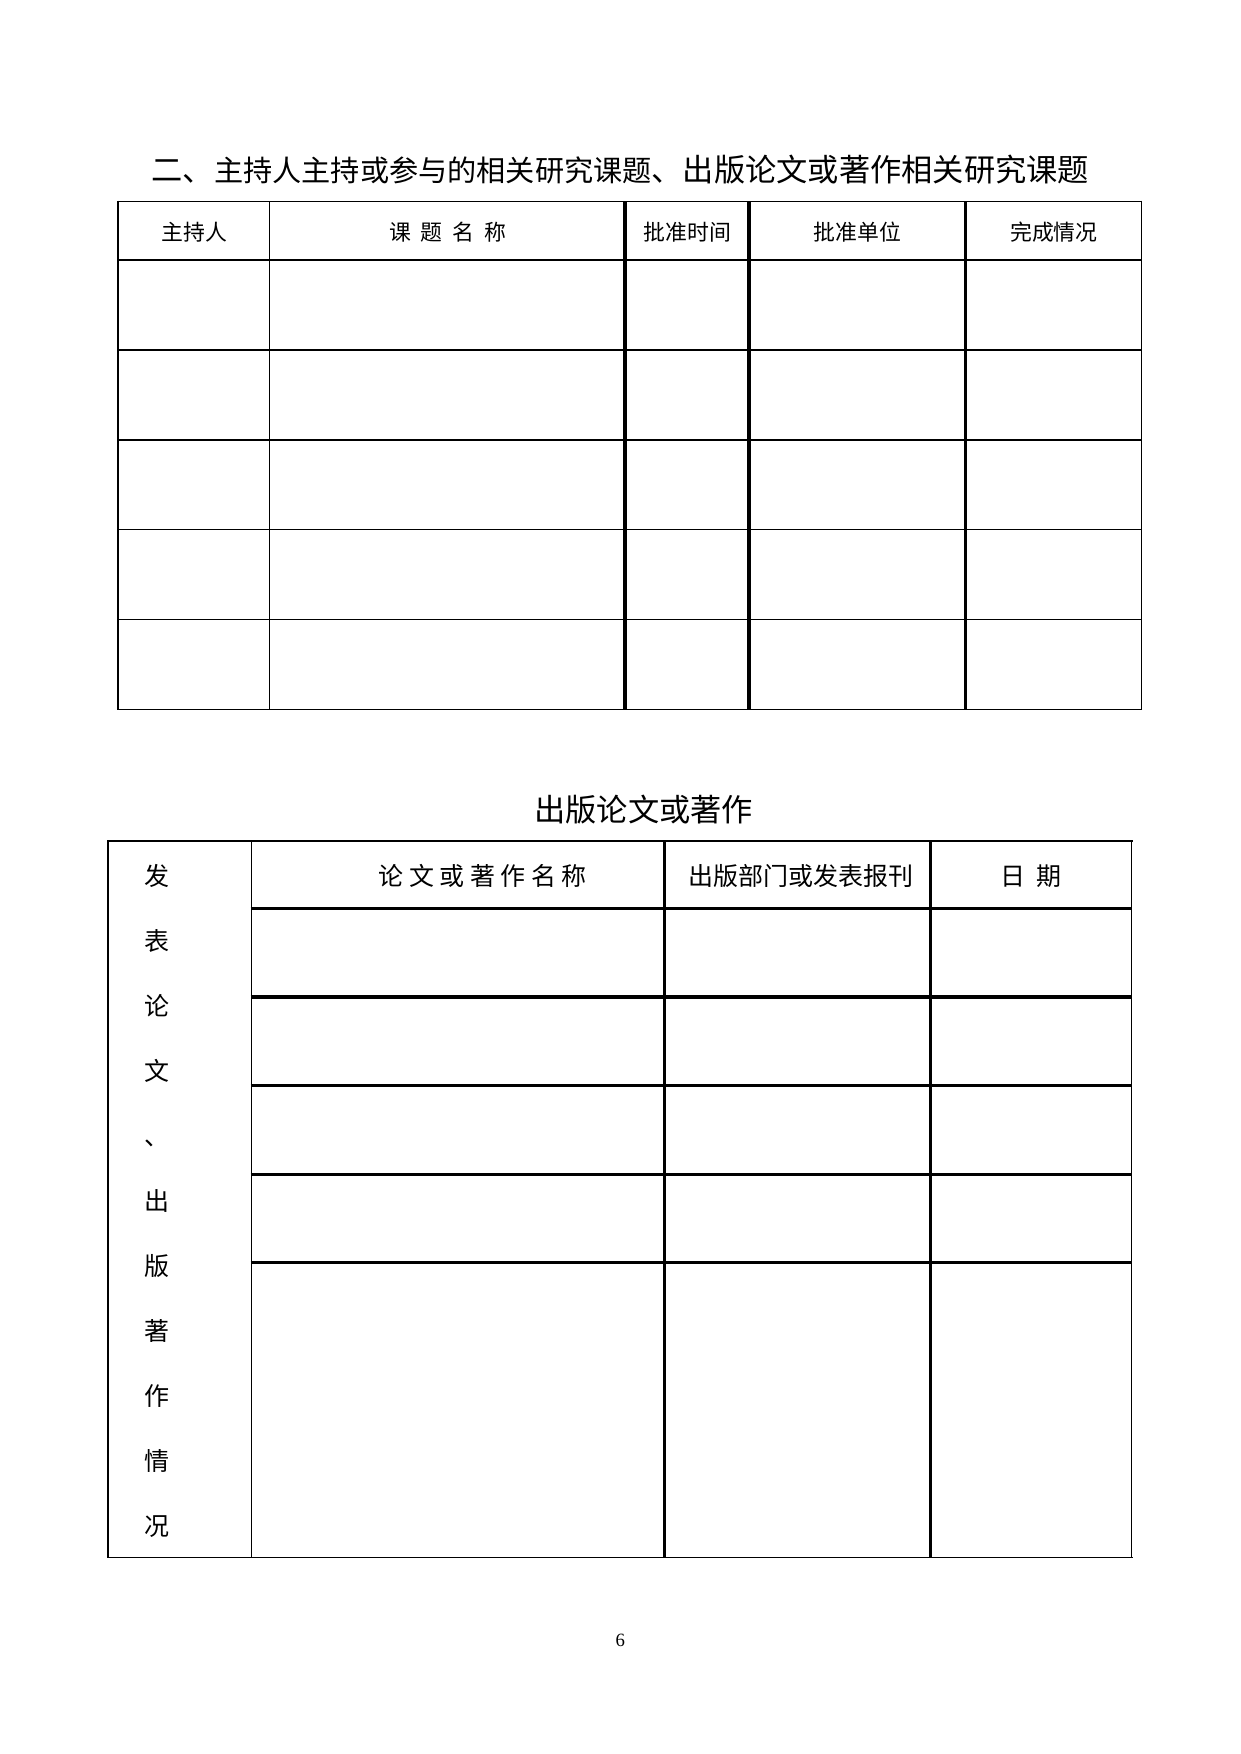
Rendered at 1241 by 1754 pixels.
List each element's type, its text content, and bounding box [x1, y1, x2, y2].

table_cell [270, 620, 623, 708]
table_cell [932, 1264, 1131, 1557]
table_cell [666, 1087, 929, 1173]
table_cell [627, 261, 747, 349]
table_cell [252, 1176, 663, 1261]
table_cell [967, 530, 1141, 619]
table_cell [751, 441, 964, 529]
table_header 日 期 [932, 842, 1131, 907]
table_cell [627, 441, 747, 529]
table_cell [666, 910, 929, 995]
table_cell [967, 620, 1141, 708]
table_cell [252, 1087, 663, 1173]
table_cell [627, 620, 747, 708]
table_cell [270, 530, 623, 619]
table_header 课 题 名 称 [270, 202, 623, 259]
table_cell [932, 1176, 1131, 1261]
table_header 主持人 [119, 202, 269, 259]
table_cell [967, 441, 1141, 529]
table_cell [252, 999, 663, 1084]
table_cell [252, 910, 663, 995]
table_cell [932, 1087, 1131, 1173]
table_cell [751, 261, 964, 349]
table_cell [252, 1264, 663, 1557]
table_cell [627, 530, 747, 619]
table_header 论 文 或 著 作 名 称 [252, 842, 663, 907]
table_cell [270, 351, 623, 439]
table_cell [119, 530, 269, 619]
table_header 批准时间 [627, 202, 747, 259]
table_header 批准单位 [751, 202, 964, 259]
table_cell [119, 261, 269, 349]
text 出版论文或著作 [118, 775, 1122, 840]
table_cell [932, 910, 1131, 995]
table_cell [666, 1264, 929, 1557]
table_cell [627, 351, 747, 439]
table_header 完成情况 [967, 202, 1141, 259]
text 二、主持人主持或参与的相关研究课题、出版论文或著作相关研究课题 [118, 136, 1122, 201]
table_cell [666, 999, 929, 1084]
table_cell [967, 351, 1141, 439]
table_cell [270, 261, 623, 349]
table_cell [270, 441, 623, 529]
table_cell [967, 261, 1141, 349]
table_cell [119, 620, 269, 708]
table_cell [932, 999, 1131, 1084]
table_header 发 表 论 文 、 出 版 著 作 情 况 [109, 842, 251, 1557]
table_cell [119, 441, 269, 529]
table_header 出版部门或发表报刊 [666, 842, 929, 907]
table_cell [119, 351, 269, 439]
table_cell [751, 620, 964, 708]
table_cell [751, 351, 964, 439]
table_cell [751, 530, 964, 619]
table_cell [666, 1176, 929, 1261]
